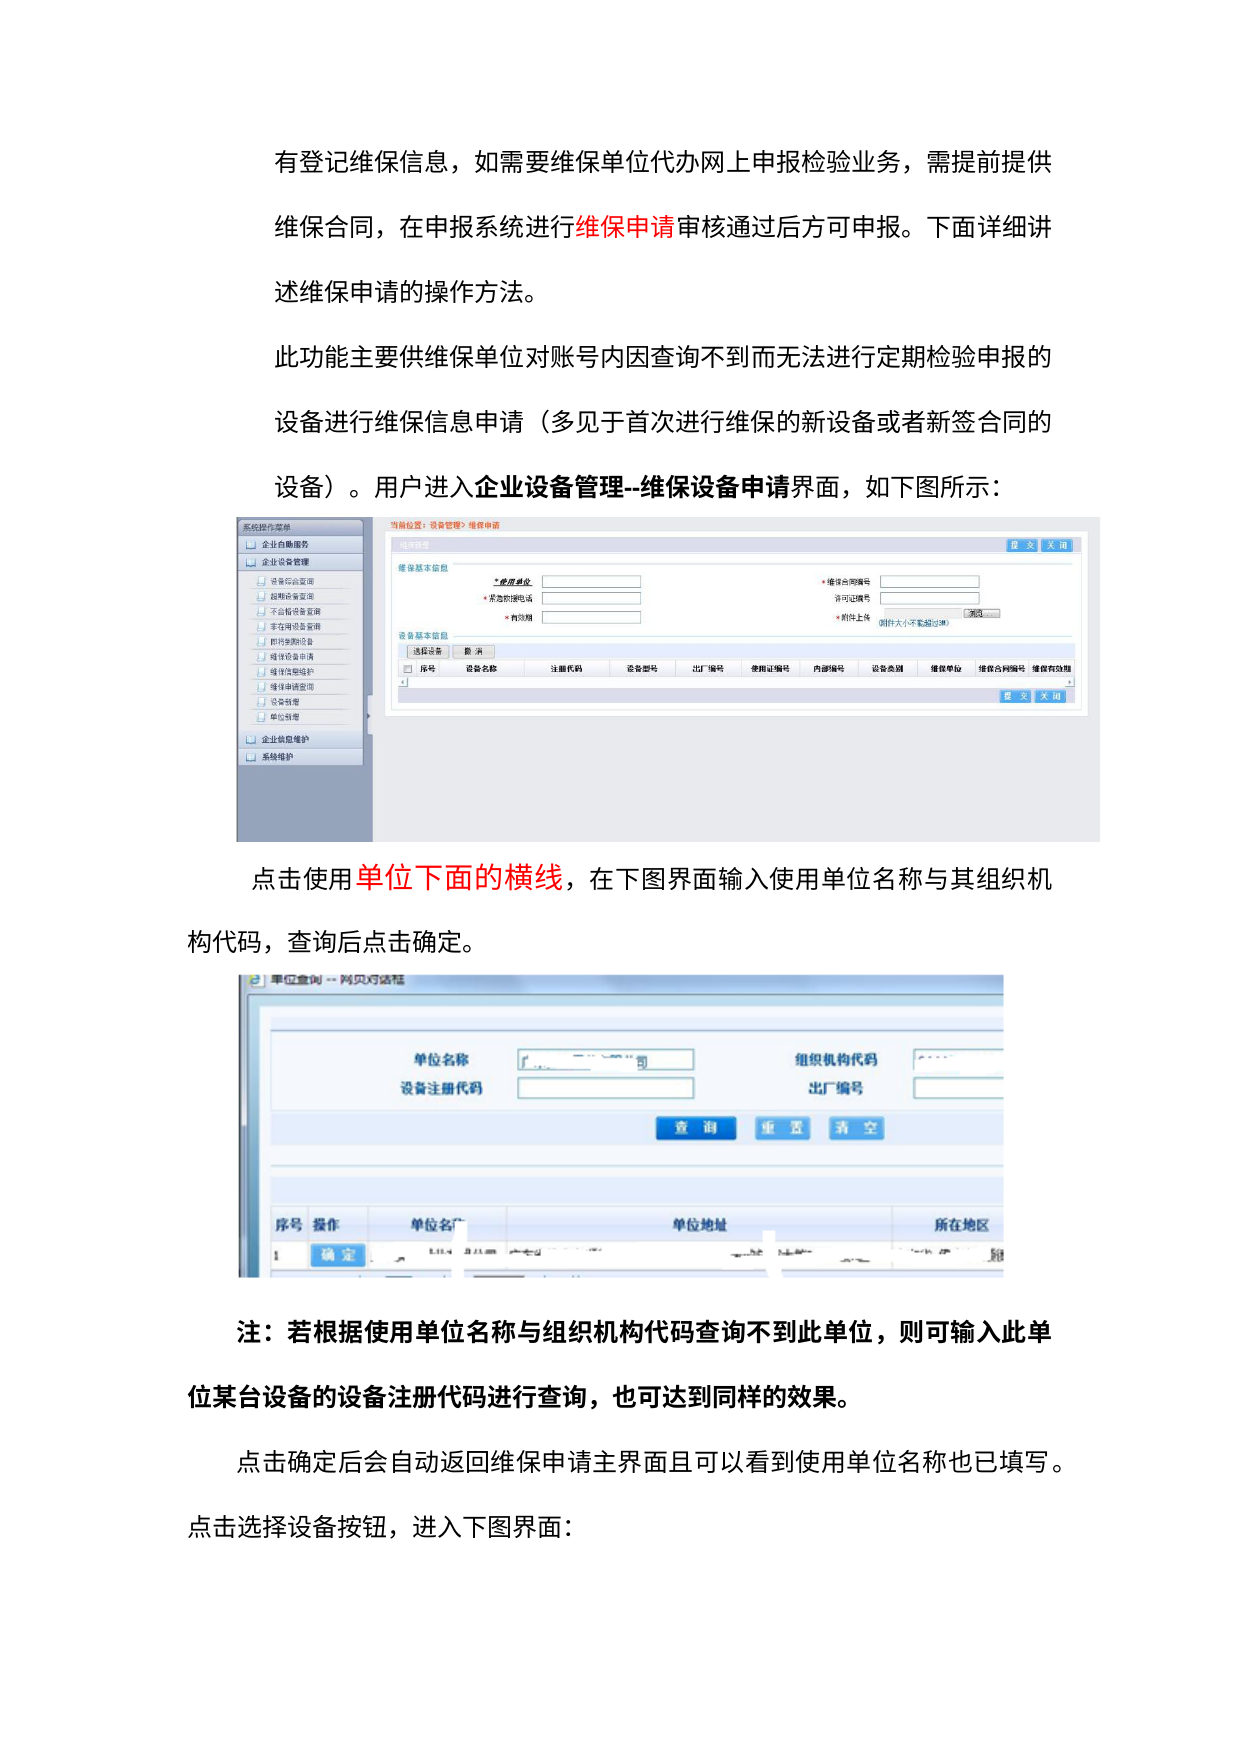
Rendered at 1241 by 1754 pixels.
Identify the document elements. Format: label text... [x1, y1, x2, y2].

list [236, 128, 1053, 323]
text 此功能主要供维保单位对账号内因查询不到而无法进行定期检验申报的设备进行维保信息申请（多见于首次进行维保的新设备或者新签合同的设备）。用户进入企业设备管理--维保设备申请界面，如下图所示： [274, 323, 1053, 517]
picture [236, 517, 1101, 842]
text 注：若根据使用单位名称与组织机构代码查询不到此单位，则可输入此单位某台设备的设备注册代码进行查询，也可达到同样的效果。 [187, 1298, 1053, 1428]
text 点击使用单位下面的横线，在下图界面输入使用单位名称与其组织机构代码，查询后点击确定。 [187, 843, 1053, 973]
picture [236, 972, 1007, 1281]
text 点击确定后会自动返回维保申请主界面且可以看到使用单位名称也已填写。点击选择设备按钮，进入下图界面： [187, 1428, 1053, 1558]
